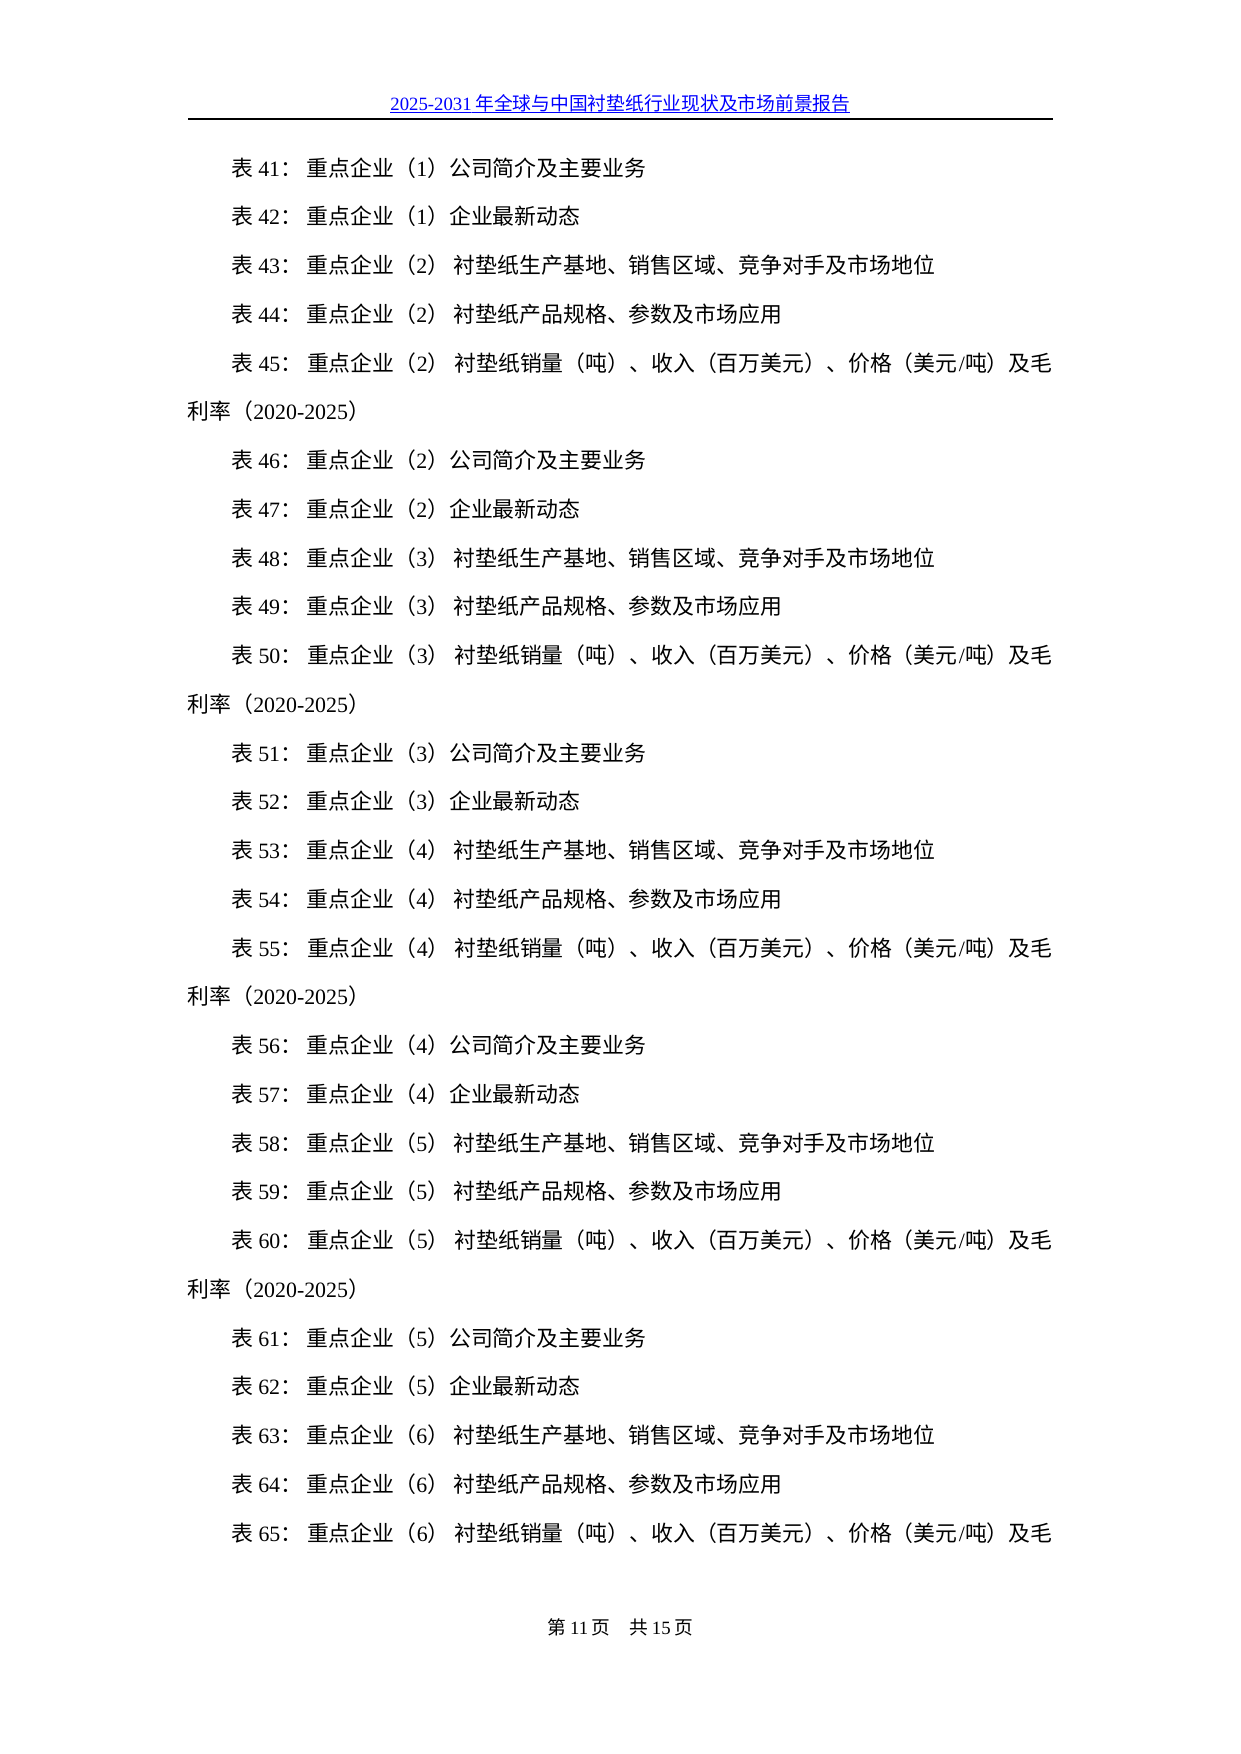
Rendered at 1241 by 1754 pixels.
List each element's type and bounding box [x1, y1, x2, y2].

text [187, 150, 1053, 1548]
